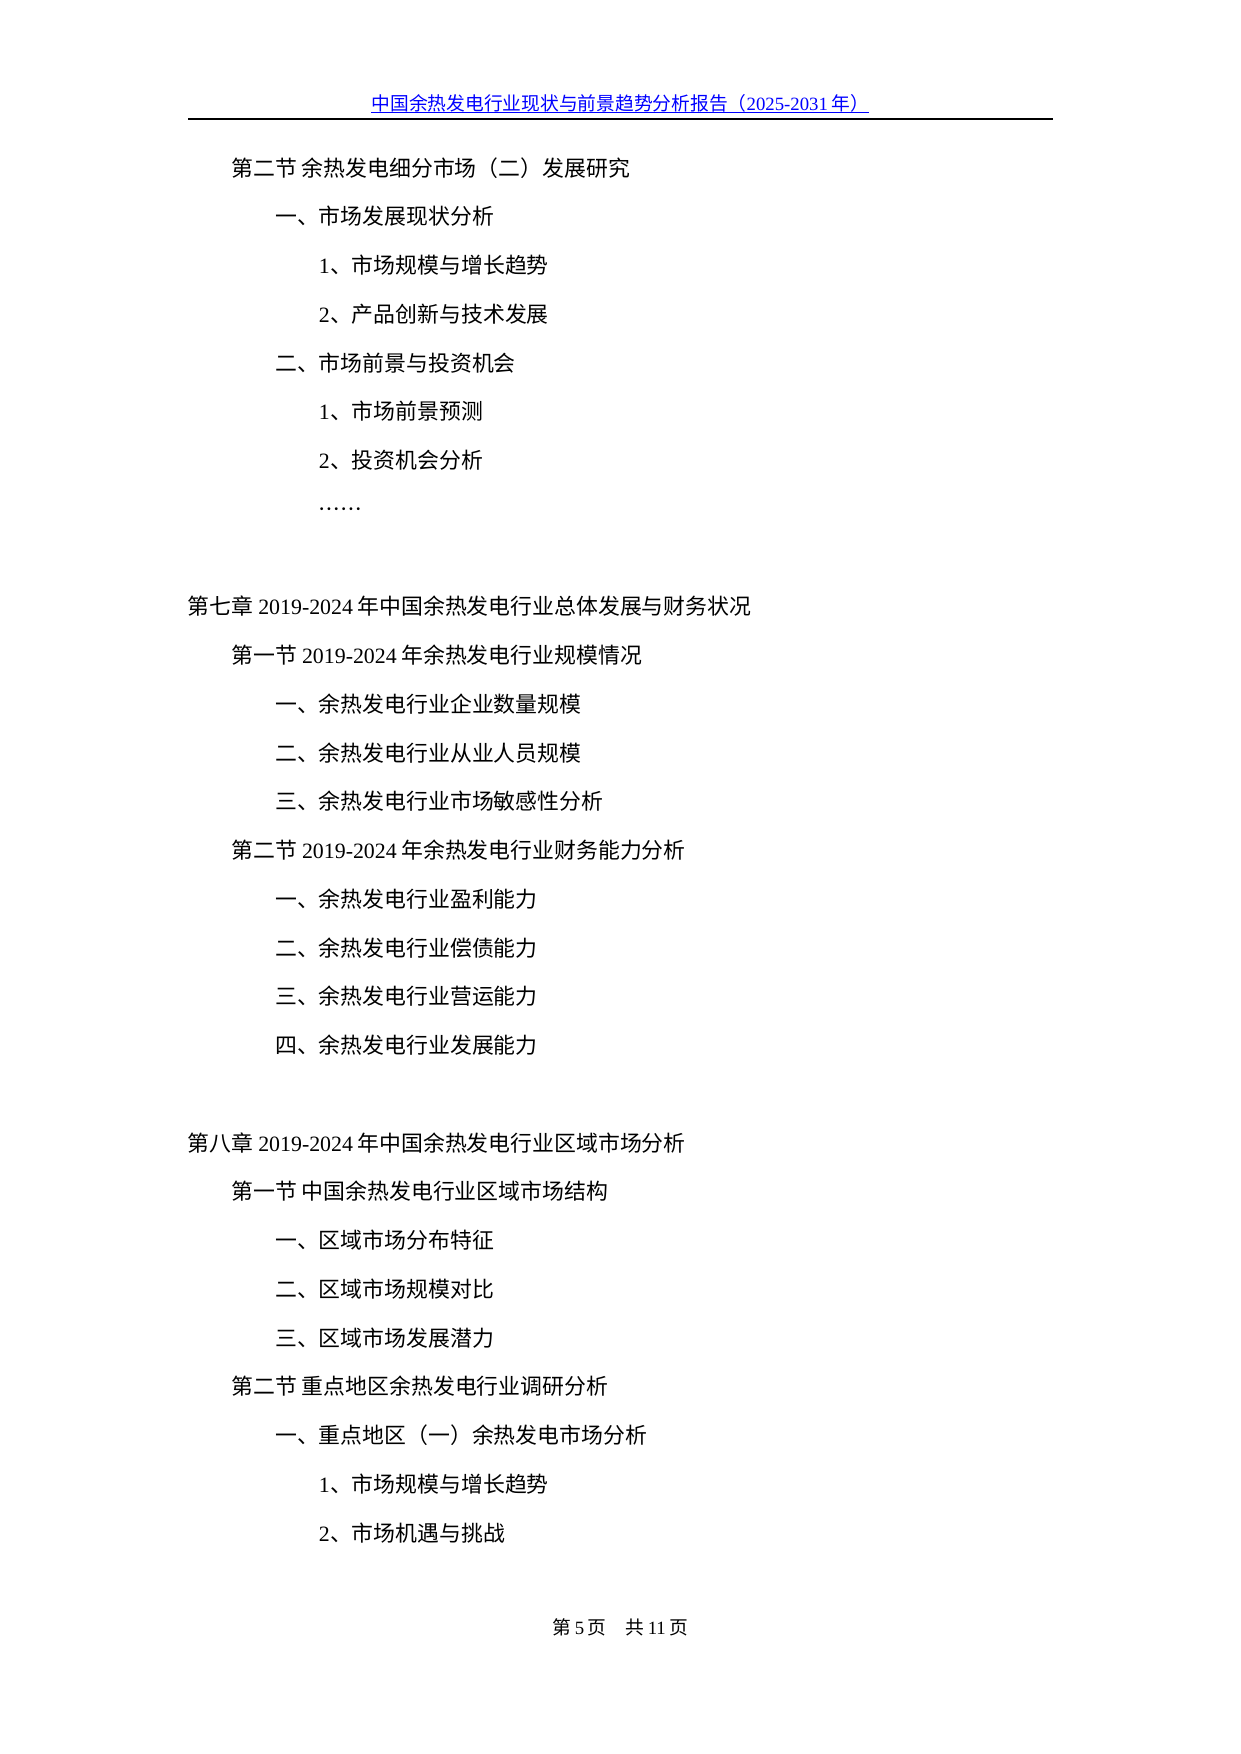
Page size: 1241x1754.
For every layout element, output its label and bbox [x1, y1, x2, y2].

text [187, 150, 1053, 1548]
